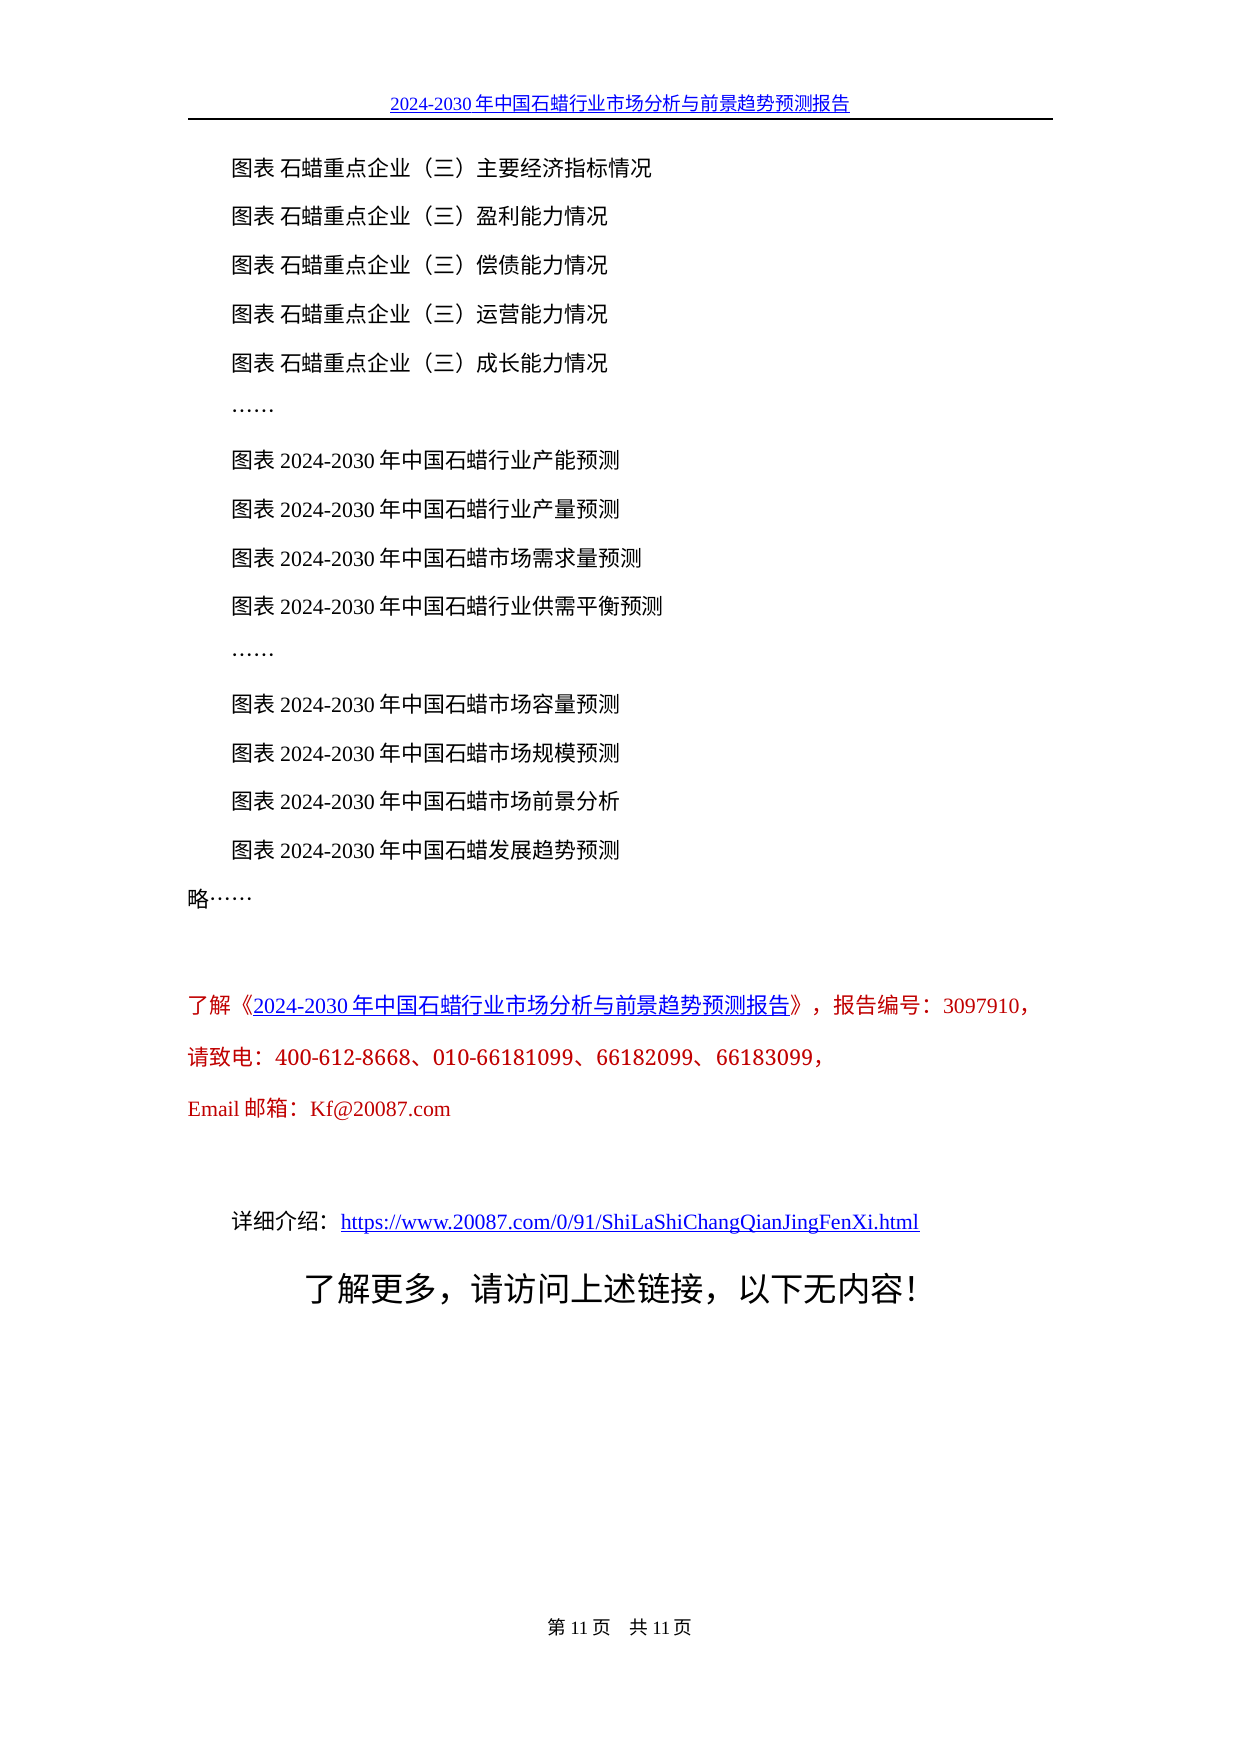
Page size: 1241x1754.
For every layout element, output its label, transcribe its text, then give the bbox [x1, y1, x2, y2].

text 了解《2024-2030年中国石蜡行业市场分析与前景趋势预测报告》，报告编号：3097910， [187, 988, 1053, 1020]
text 请致电：400-612-8668、010-66181099、66182099、66183099， [187, 1039, 1053, 1072]
text Email邮箱：Kf@20087.com [187, 1091, 1053, 1123]
title 了解更多，请访问上述链接，以下无内容！ [187, 1254, 1053, 1319]
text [187, 150, 1053, 914]
text 详细介绍：https://www.20087.com/0/91/ShiLaShiChangQianJingFenXi.html [187, 1204, 1053, 1236]
